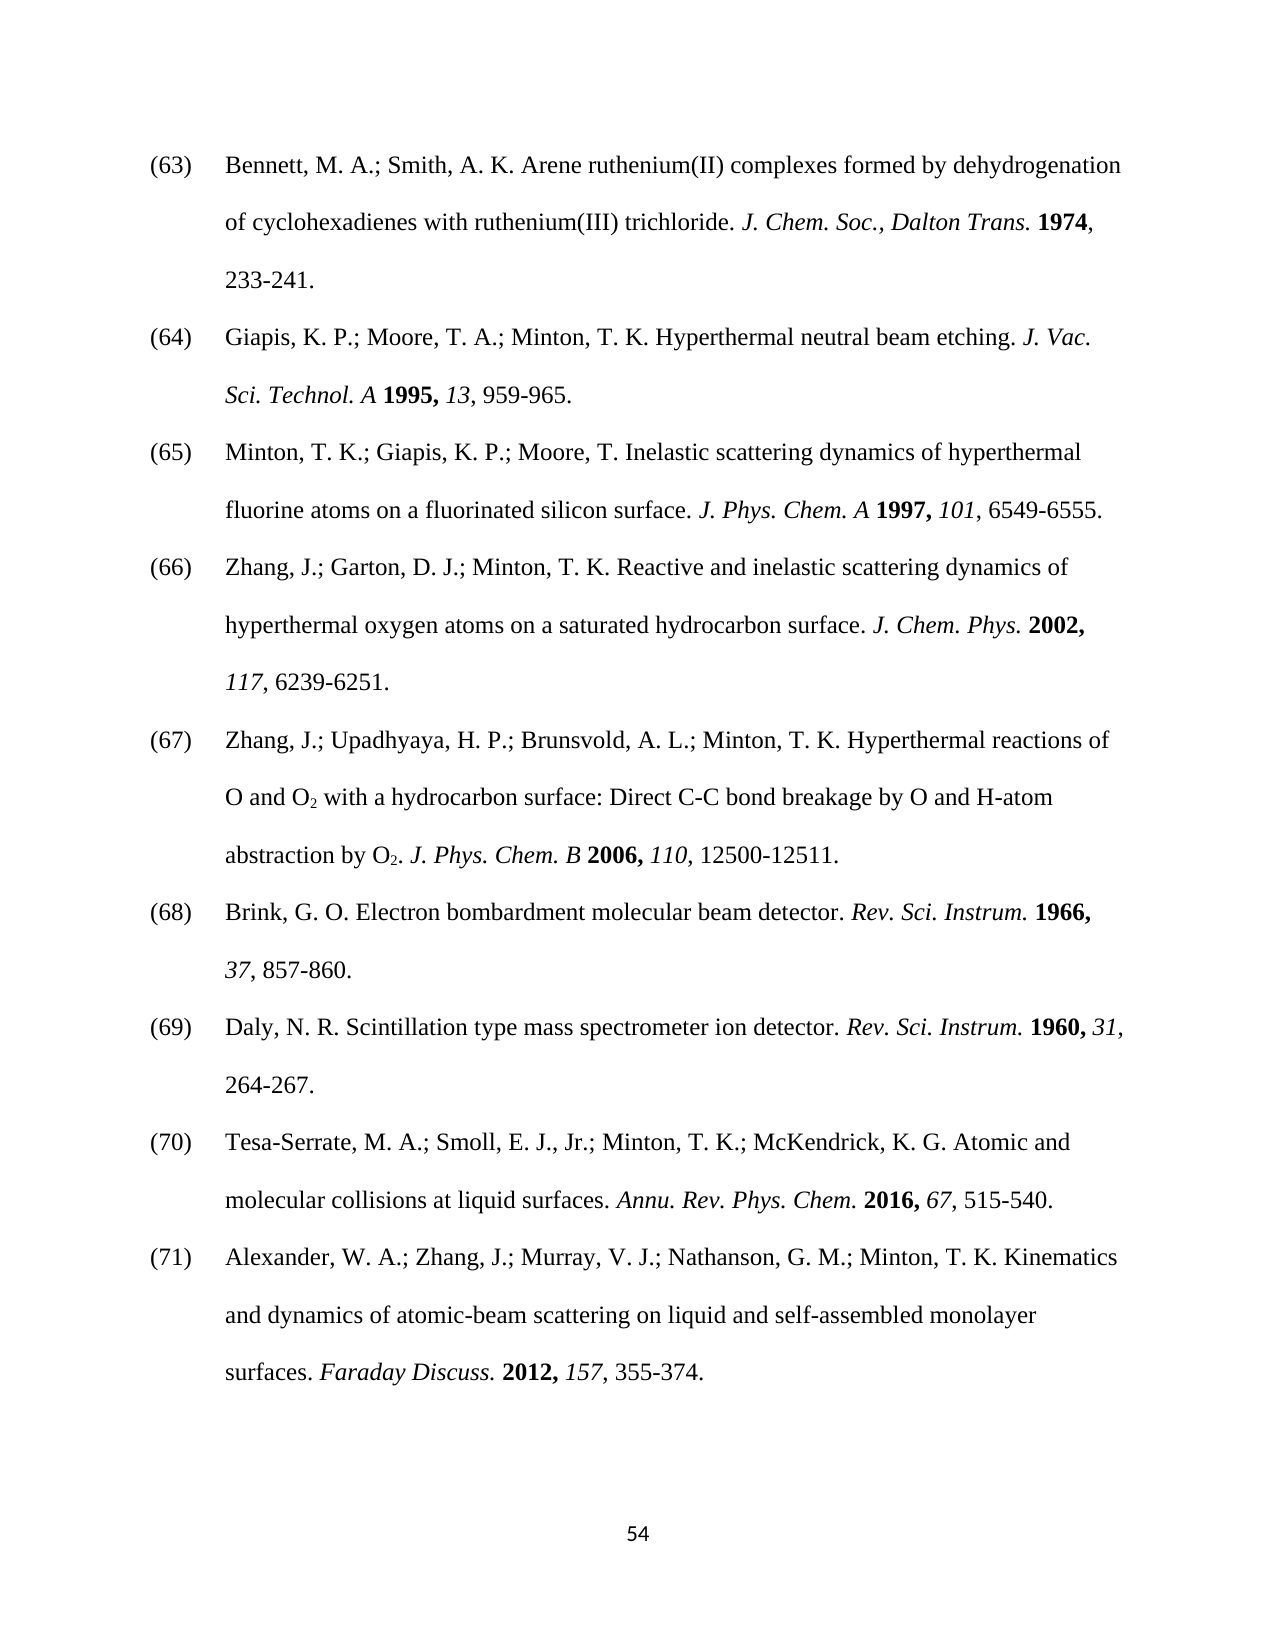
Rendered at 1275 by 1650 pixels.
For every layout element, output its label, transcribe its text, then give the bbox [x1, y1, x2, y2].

text (71) Alexander, W. A.; Zhang, J.; Murray, V. J.; Nathanson, G. M.; Minton, T. K. Kinematics and dynamics of atomic-beam scattering on liquid and self-assembled monolayer surfaces. Faraday Discuss. 2012, 157, 355-374. [150, 1242, 1125, 1386]
text (68) Brink, G. O. Electron bombardment molecular beam detector. Rev. Sci. Instrum. 1966, 37, 857-860. [150, 897, 1125, 984]
text (66) Zhang, J.; Garton, D. J.; Minton, T. K. Reactive and inelastic scattering dynamics of hyperthermal oxygen atoms on a saturated hydrocarbon surface. J. Chem. Phys. 2002, 117, 6239-6251. [150, 552, 1125, 696]
text (67) Zhang, J.; Upadhyaya, H. P.; Brunsvold, A. L.; Minton, T. K. Hyperthermal reactions of O and O2 with a hydrocarbon surface: Direct C-C bond breakage by O and H-atom abstraction by O2. J. Phys. Chem. B 2006, 110, 12500-12511. [150, 725, 1125, 869]
text (70) Tesa-Serrate, M. A.; Smoll, E. J., Jr.; Minton, T. K.; McKendrick, K. G. Atomic and molecular collisions at liquid surfaces. Annu. Rev. Phys. Chem. 2016, 67, 515-540. [150, 1127, 1125, 1214]
text (63) Bennett, M. A.; Smith, A. K. Arene ruthenium(II) complexes formed by dehydrogenation of cyclohexadienes with ruthenium(III) trichloride. J. Chem. Soc., Dalton Trans. 1974, 233-241. [150, 150, 1125, 294]
text (69) Daly, N. R. Scintillation type mass spectrometer ion detector. Rev. Sci. Instrum. 1960, 31, 264-267. [150, 1012, 1125, 1099]
text (65) Minton, T. K.; Giapis, K. P.; Moore, T. Inelastic scattering dynamics of hyperthermal fluorine atoms on a fluorinated silicon surface. J. Phys. Chem. A 1997, 101, 6549-6555. [150, 437, 1125, 524]
text (64) Giapis, K. P.; Moore, T. A.; Minton, T. K. Hyperthermal neutral beam etching. J. Vac. Sci. Technol. A 1995, 13, 959-965. [150, 322, 1125, 409]
